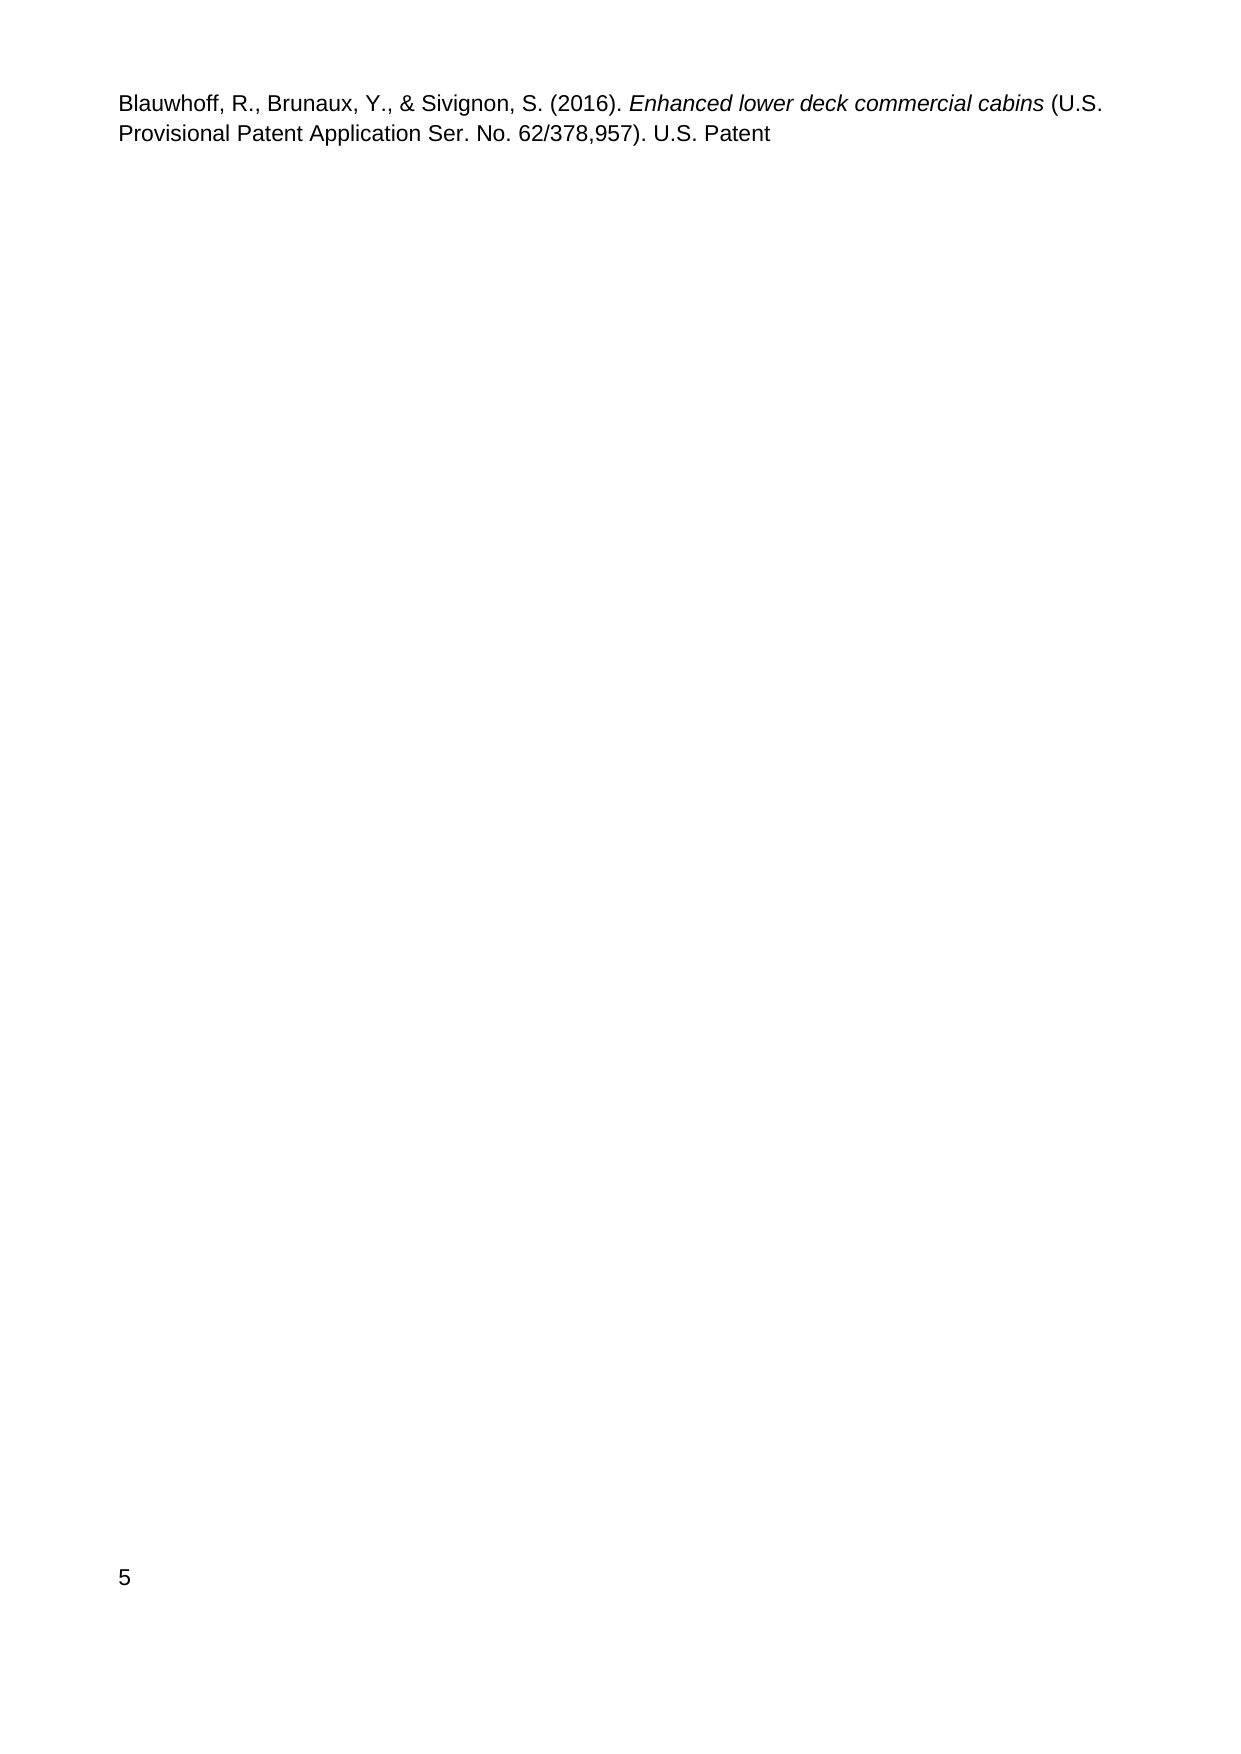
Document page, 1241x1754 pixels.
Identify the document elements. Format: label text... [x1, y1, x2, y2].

text Blauwhoff, R., Brunaux, Y., & Sivignon, S. (2016). Enhanced lower deck commercial cabins (U.S. Provisional Patent Application Ser. No. 62/378,957). U.S. Patent [118, 90, 1122, 146]
